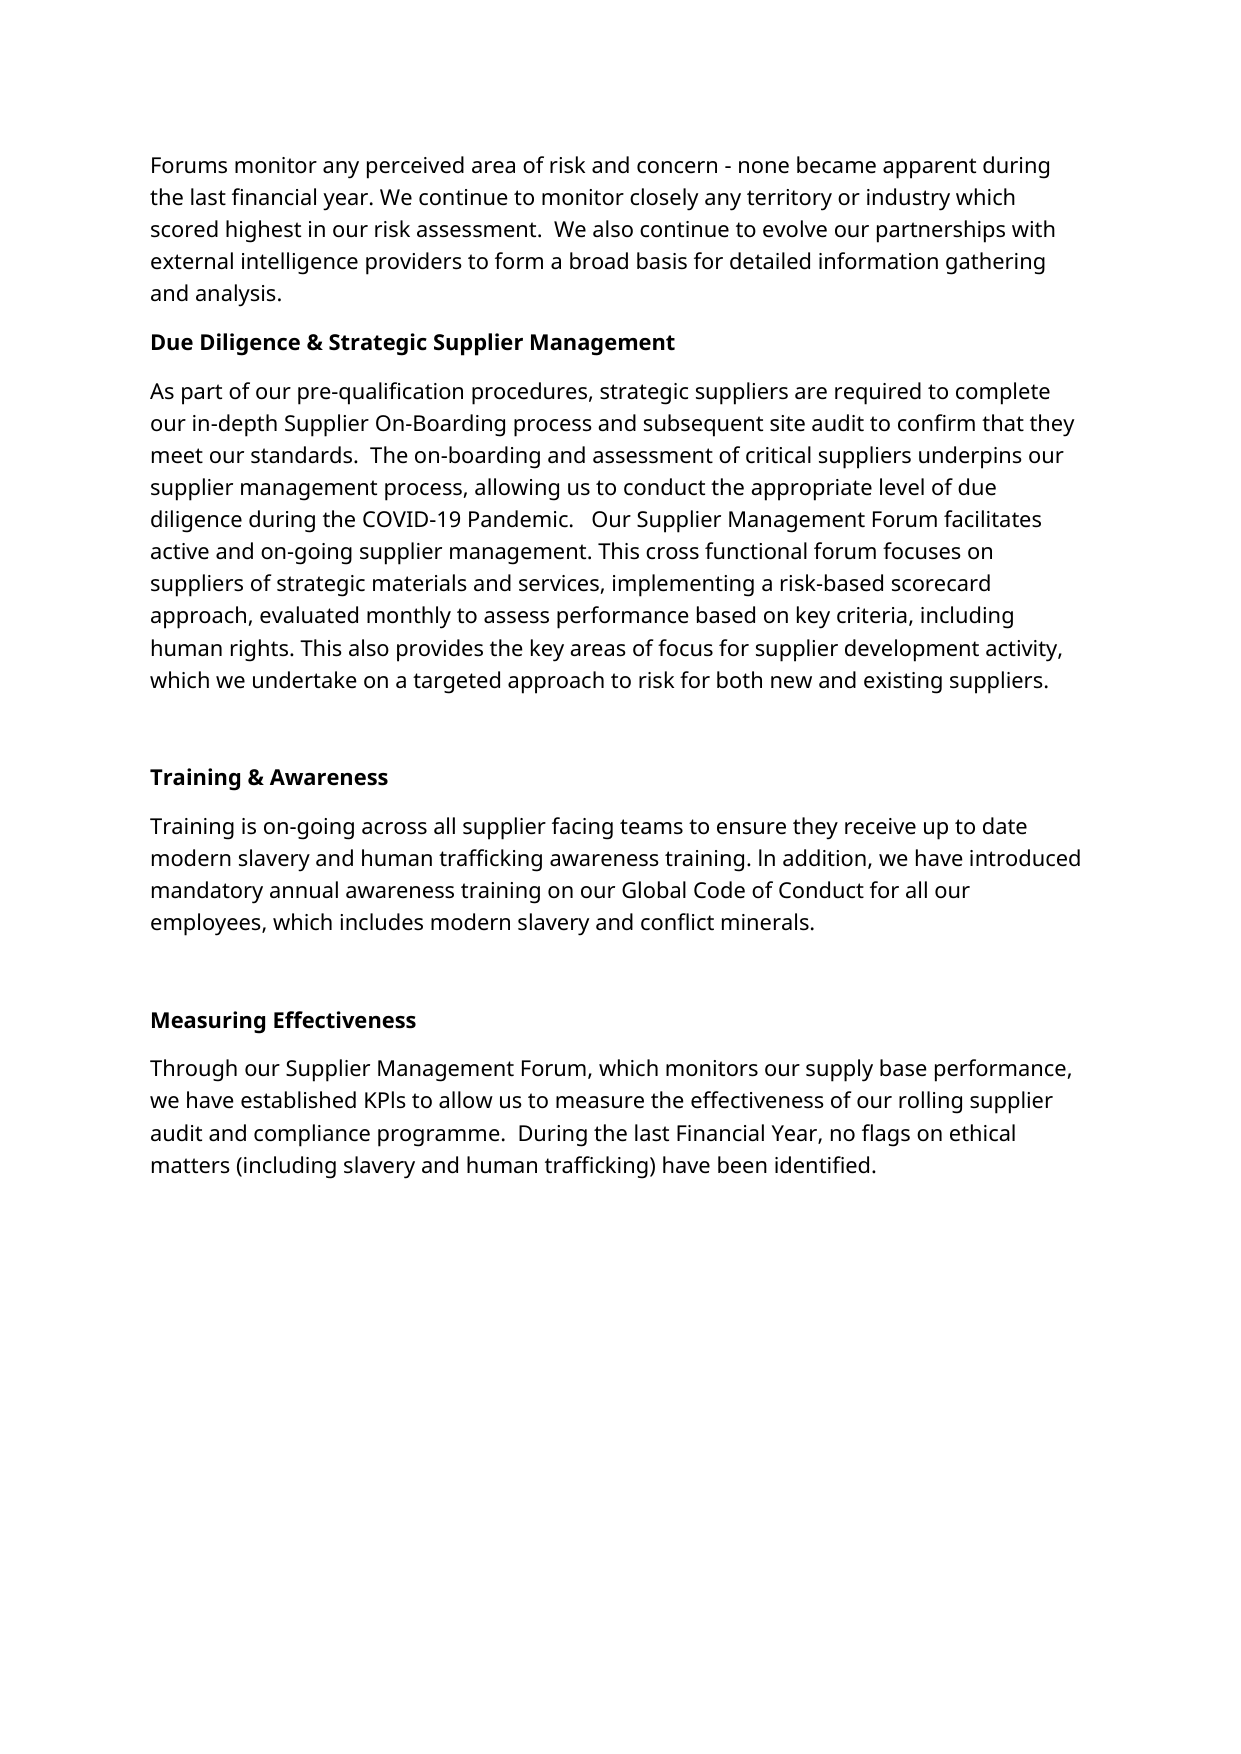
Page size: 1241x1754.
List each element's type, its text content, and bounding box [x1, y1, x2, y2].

text Through our Supplier Management Forum, which monitors our supply base performance, we have established KPls to allow us to measure the effectiveness of our rolling supplier audit and compliance programme. During the last Financial Year, no flags on ethical matters (including slavery and human trafficking) have been identified. [150, 1053, 1090, 1179]
text As part of our pre-qualification procedures, strategic suppliers are required to complete our in-depth Supplier On-Boarding process and subsequent site audit to confirm that they meet our standards. The on-boarding and assessment of critical suppliers underpins our supplier management process, allowing us to conduct the appropriate level of due diligence during the COVID-19 Pandemic. Our Supplier Management Forum facilitates active and on-going supplier management. This cross functional forum focuses on suppliers of strategic materials and services, implementing a risk-based scorecard approach, evaluated monthly to assess performance based on key criteria, including human rights. This also provides the key areas of focus for supplier development activity, which we undertake on a targeted approach to risk for both new and existing suppliers. [150, 376, 1090, 694]
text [150, 150, 1090, 308]
text Training & Awareness [150, 762, 1090, 792]
text Training is on-going across all supplier facing teams to ensure they receive up to date modern slavery and human trafficking awareness training. ln addition, we have introduced mandatory annual awareness training on our Global Code of Conduct for all our employees, which includes modern slavery and conflict minerals. [150, 811, 1090, 937]
text Due Diligence & Strategic Supplier Management [150, 327, 1090, 357]
text Measuring Effectiveness [150, 1004, 1090, 1034]
